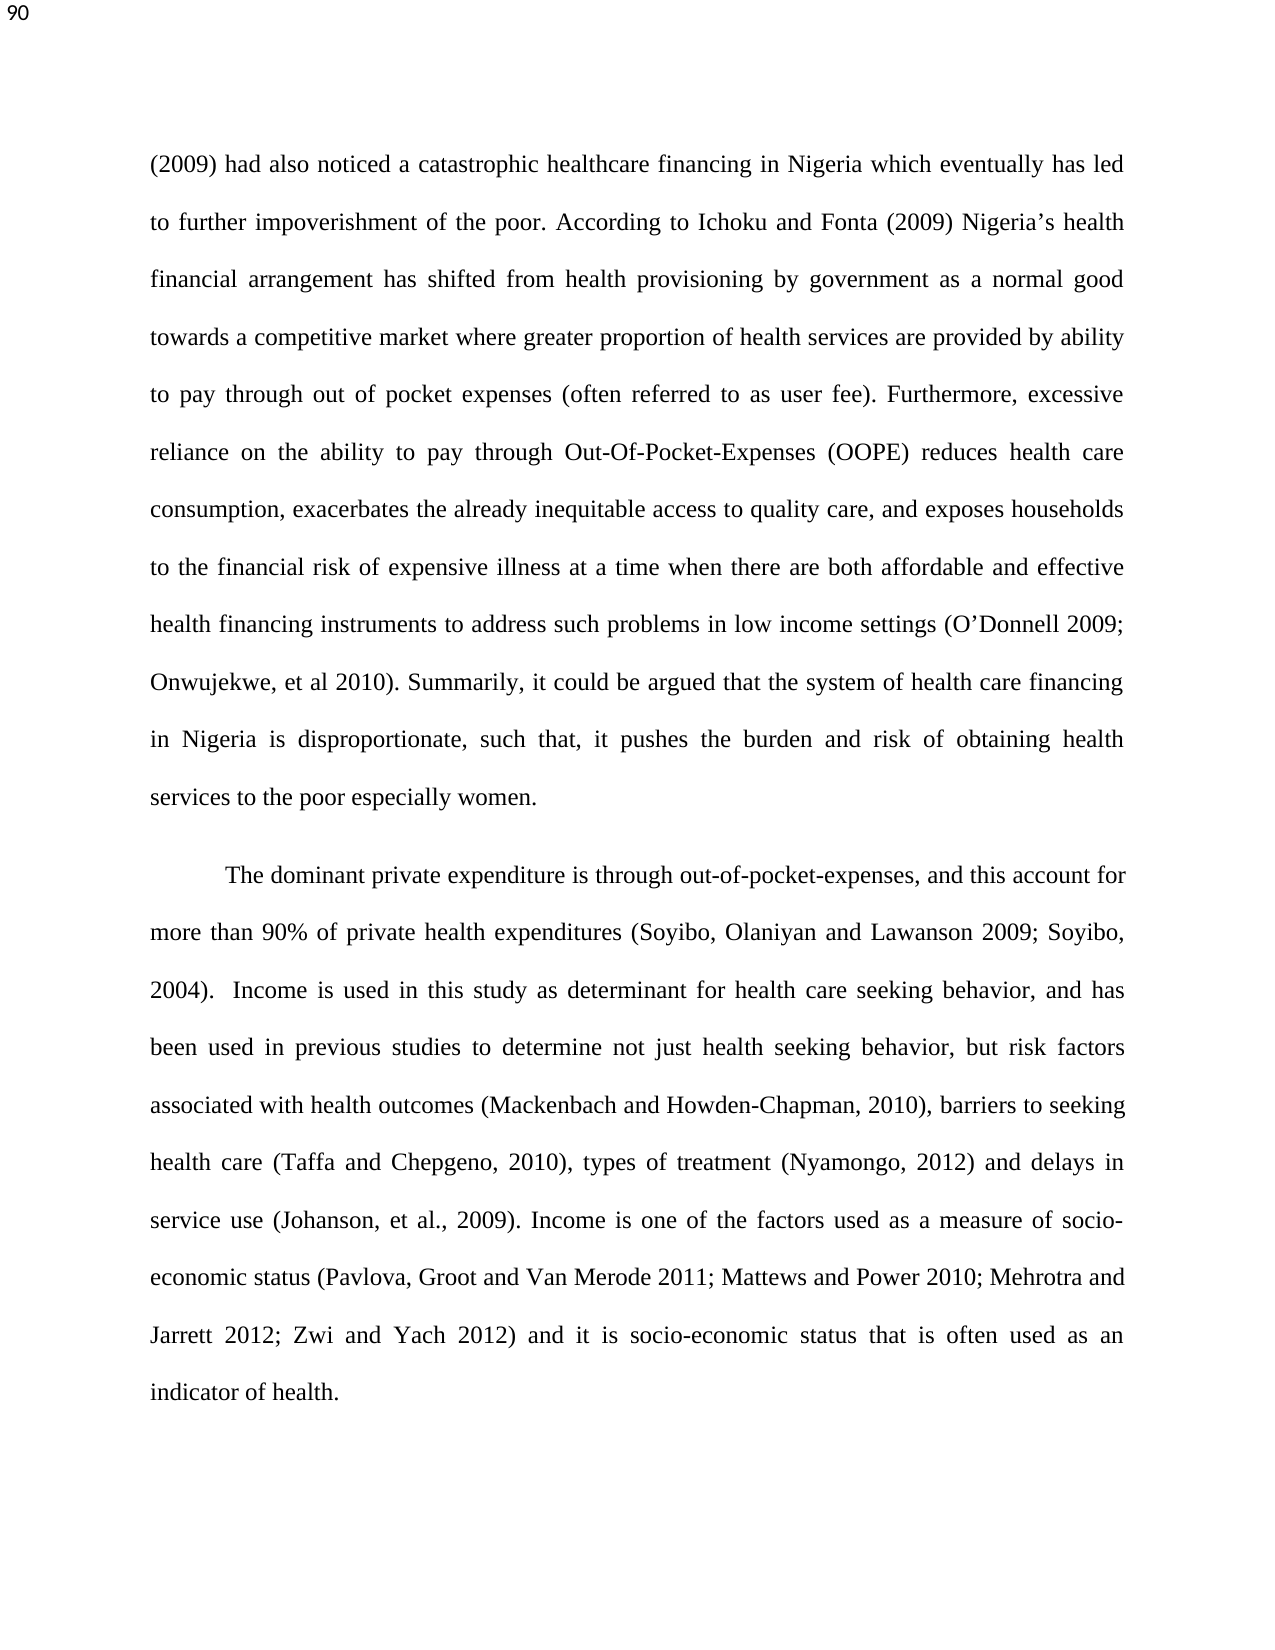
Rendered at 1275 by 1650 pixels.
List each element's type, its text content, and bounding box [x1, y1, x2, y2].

text (2009) had also noticed a catastrophic healthcare financing in Nigeria which eventually has led to further impoverishment of the poor. According to Ichoku and Fonta (2009) Nigeria’s health financial arrangement has shifted from health provisioning by government as a normal good towards a competitive market where greater proportion of health services are provided by ability to pay through out of pocket expenses (often referred to as user fee). Furthermore, excessive reliance on the ability to pay through Out-Of-Pocket-Expenses (OOPE) reduces health care consumption, exacerbates the already inequitable access to quality care, and exposes households to the financial risk of expensive illness at a time when there are both affordable and effective health financing instruments to address such problems in low income settings (O’Donnell 2009; Onwujekwe, et al 2010). Summarily, it could be argued that the system of health care financing in Nigeria is disproportionate, such that, it pushes the burden and risk of obtaining health services to the poor especially women. [150, 149, 1125, 810]
text The dominant private expenditure is through out-of-pocket-expenses, and this account for more than 90% of private health expenditures (Soyibo, Olaniyan and Lawanson 2009; Soyibo, 2004). Income is used in this study as determinant for health care seeking behavior, and has been used in previous studies to determine not just health seeking behavior, but risk factors associated with health outcomes (Mackenbach and Howden-Chapman, 2010), barriers to seeking health care (Taffa and Chepgeno, 2010), types of treatment (Nyamongo, 2012) and delays in service use (Johanson, et al., 2009). Income is one of the factors used as a measure of socio- economic status (Pavlova, Groot and Van Merode 2011; Mattews and Power 2010; Mehrotra and Jarrett 2012; Zwi and Yach 2012) and it is socio-economic status that is often used as an indicator of health. [150, 860, 1126, 1406]
